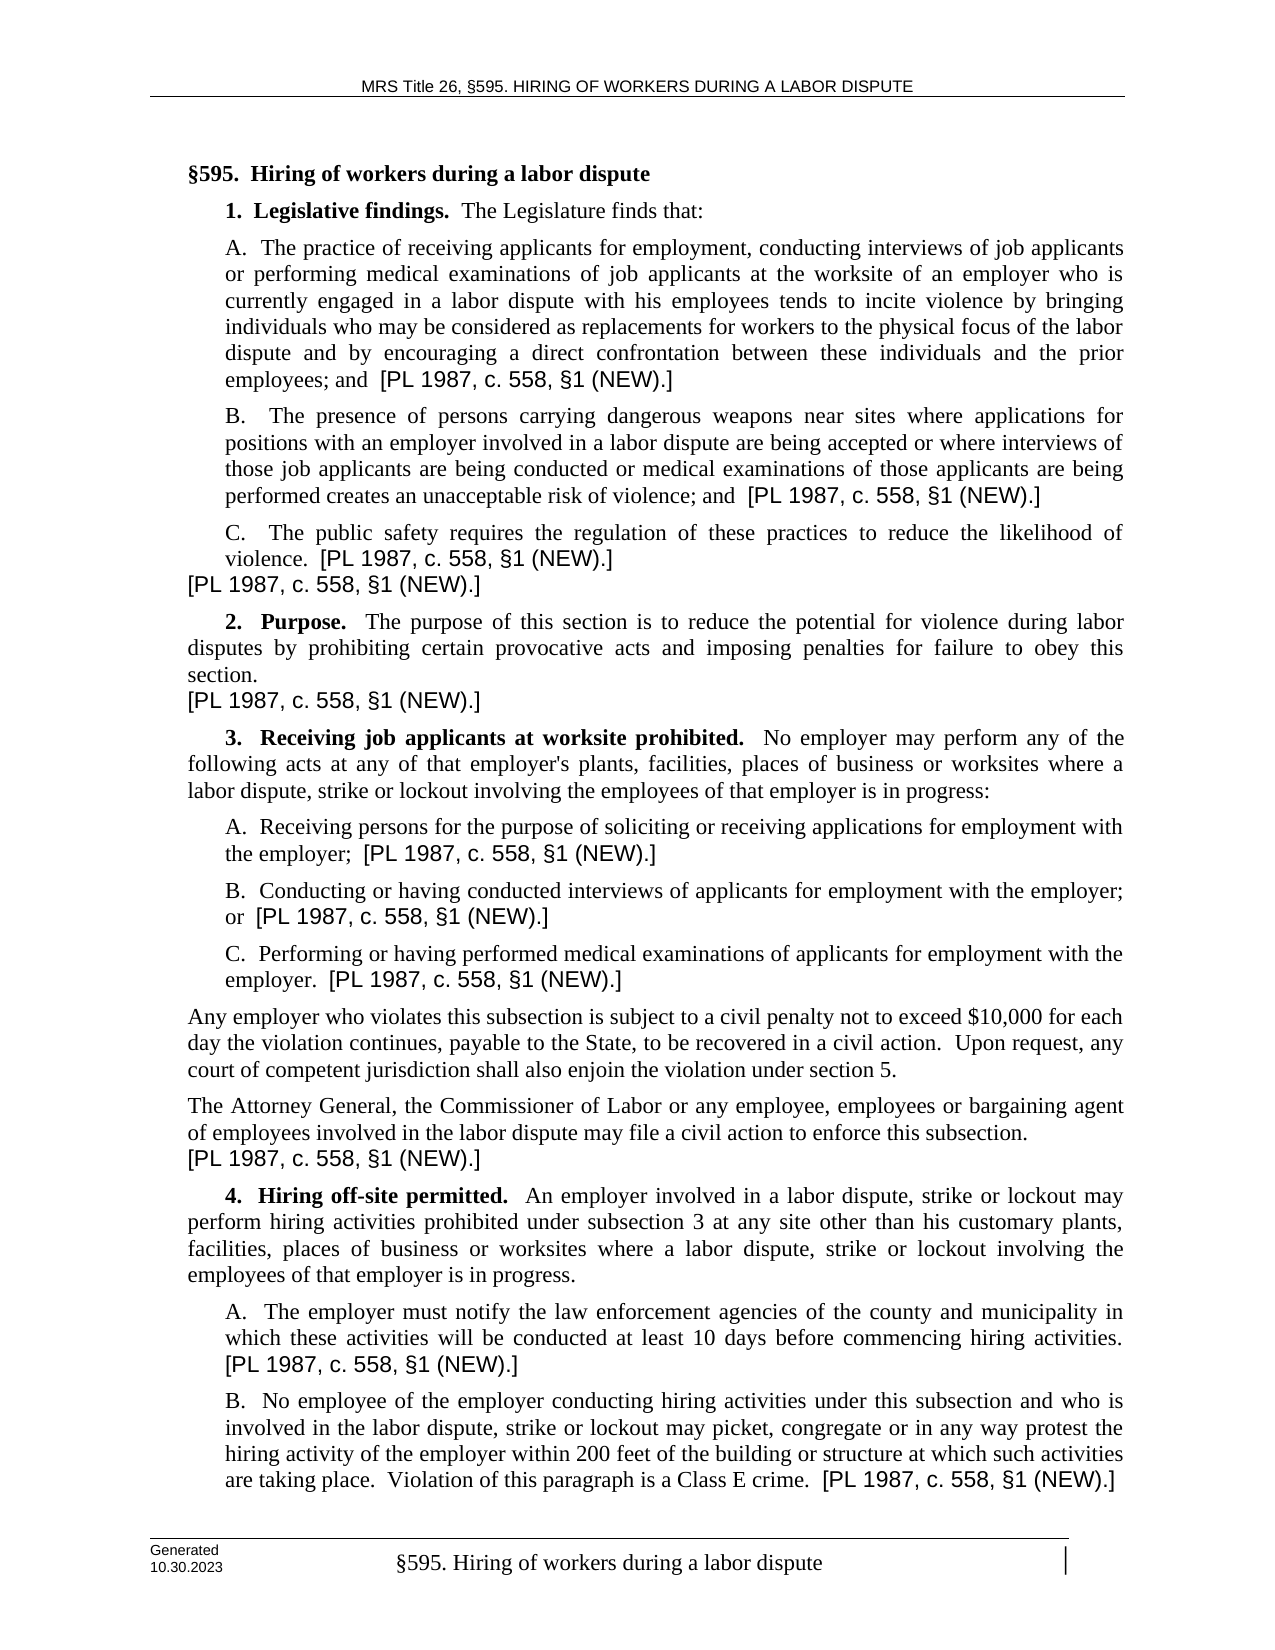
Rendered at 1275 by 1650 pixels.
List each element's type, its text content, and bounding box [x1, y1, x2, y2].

text C. Performing or having performed medical examinations of applicants for employment with the employer. [PL 1987, c. 558, §1 (NEW).] [225, 940, 1125, 993]
text A. The practice of receiving applicants for employment, conducting interviews of job applicants or performing medical examinations of job applicants at the worksite of an employer who is currently engaged in a labor dispute with his employees tends to incite violence by bringing individuals who may be considered as replacements for workers to the physical focus of the labor dispute and by encouraging a direct confrontation between these individuals and the prior employees; and [PL 1987, c. 558, §1 (NEW).] [225, 234, 1125, 392]
text B. Conducting or having conducted interviews of applicants for employment with the employer; or [PL 1987, c. 558, §1 (NEW).] [225, 877, 1125, 929]
text [PL 1987, c. 558, §1 (NEW).] [187, 687, 1125, 713]
text The Attorney General, the Commissioner of Labor or any employee, employees or bargaining agent of employees involved in the labor dispute may file a civil action to enforce this subsection. [187, 1093, 1125, 1145]
text C. The public safety requires the regulation of these practices to reduce the likelihood of violence. [PL 1987, c. 558, §1 (NEW).] [225, 518, 1125, 571]
text 3. Receiving job applicants at worksite prohibited. No employer may perform any of the following acts at any of that employer's plants, facilities, places of business or worksites where a labor dispute, strike or lockout involving the employees of that employer is in progress: [187, 724, 1125, 803]
text A. The employer must notify the law enforcement agencies of the county and municipality in which these activities will be conducted at least 10 days before commencing hiring activities. [PL 1987, c. 558, §1 (NEW).] [225, 1298, 1125, 1377]
text Any employer who violates this subsection is subject to a civil penalty not to exceed $10,000 for each day the violation continues, payable to the State, to be recovered in a civil action. Upon request, any court of competent jurisdiction shall also enjoin the violation under section 5. [187, 1003, 1125, 1082]
text 1. Legislative findings. The Legislature finds that: [187, 197, 1125, 223]
text B. The presence of persons carrying dangerous weapons near sites where applications for positions with an employer involved in a labor dispute are being accepted or where interviews of those job applicants are being conducted or medical examinations of those applicants are being performed creates an unacceptable risk of violence; and [PL 1987, c. 558, §1 (NEW).] [225, 403, 1125, 508]
text 4. Hiring off-site permitted. An employer involved in a labor dispute, strike or lockout may perform hiring activities prohibited under subsection 3 at any site other than his customary plants, facilities, places of business or worksites where a labor dispute, strike or lockout involving the employees of that employer is in progress. [187, 1182, 1125, 1287]
text §595. Hiring of workers during a labor dispute [187, 160, 1125, 187]
text B. No employee of the employer conducting hiring activities under this subsection and who is involved in the labor dispute, strike or lockout may picket, congregate or in any way protest the hiring activity of the employer within 200 feet of the building or structure at which such activities are taking place. Violation of this paragraph is a Class E crime. [PL 1987, c. 558, §1 (NEW).] [225, 1387, 1125, 1493]
text 2. Purpose. The purpose of this section is to reduce the potential for violence during labor disputes by prohibiting certain provocative acts and imposing penalties for failure to obey this section. [187, 608, 1125, 687]
text [PL 1987, c. 558, §1 (NEW).] [187, 1145, 1125, 1172]
text [PL 1987, c. 558, §1 (NEW).] [187, 571, 1125, 598]
text A. Receiving persons for the purpose of soliciting or receiving applications for employment with the employer; [PL 1987, c. 558, §1 (NEW).] [225, 813, 1125, 866]
